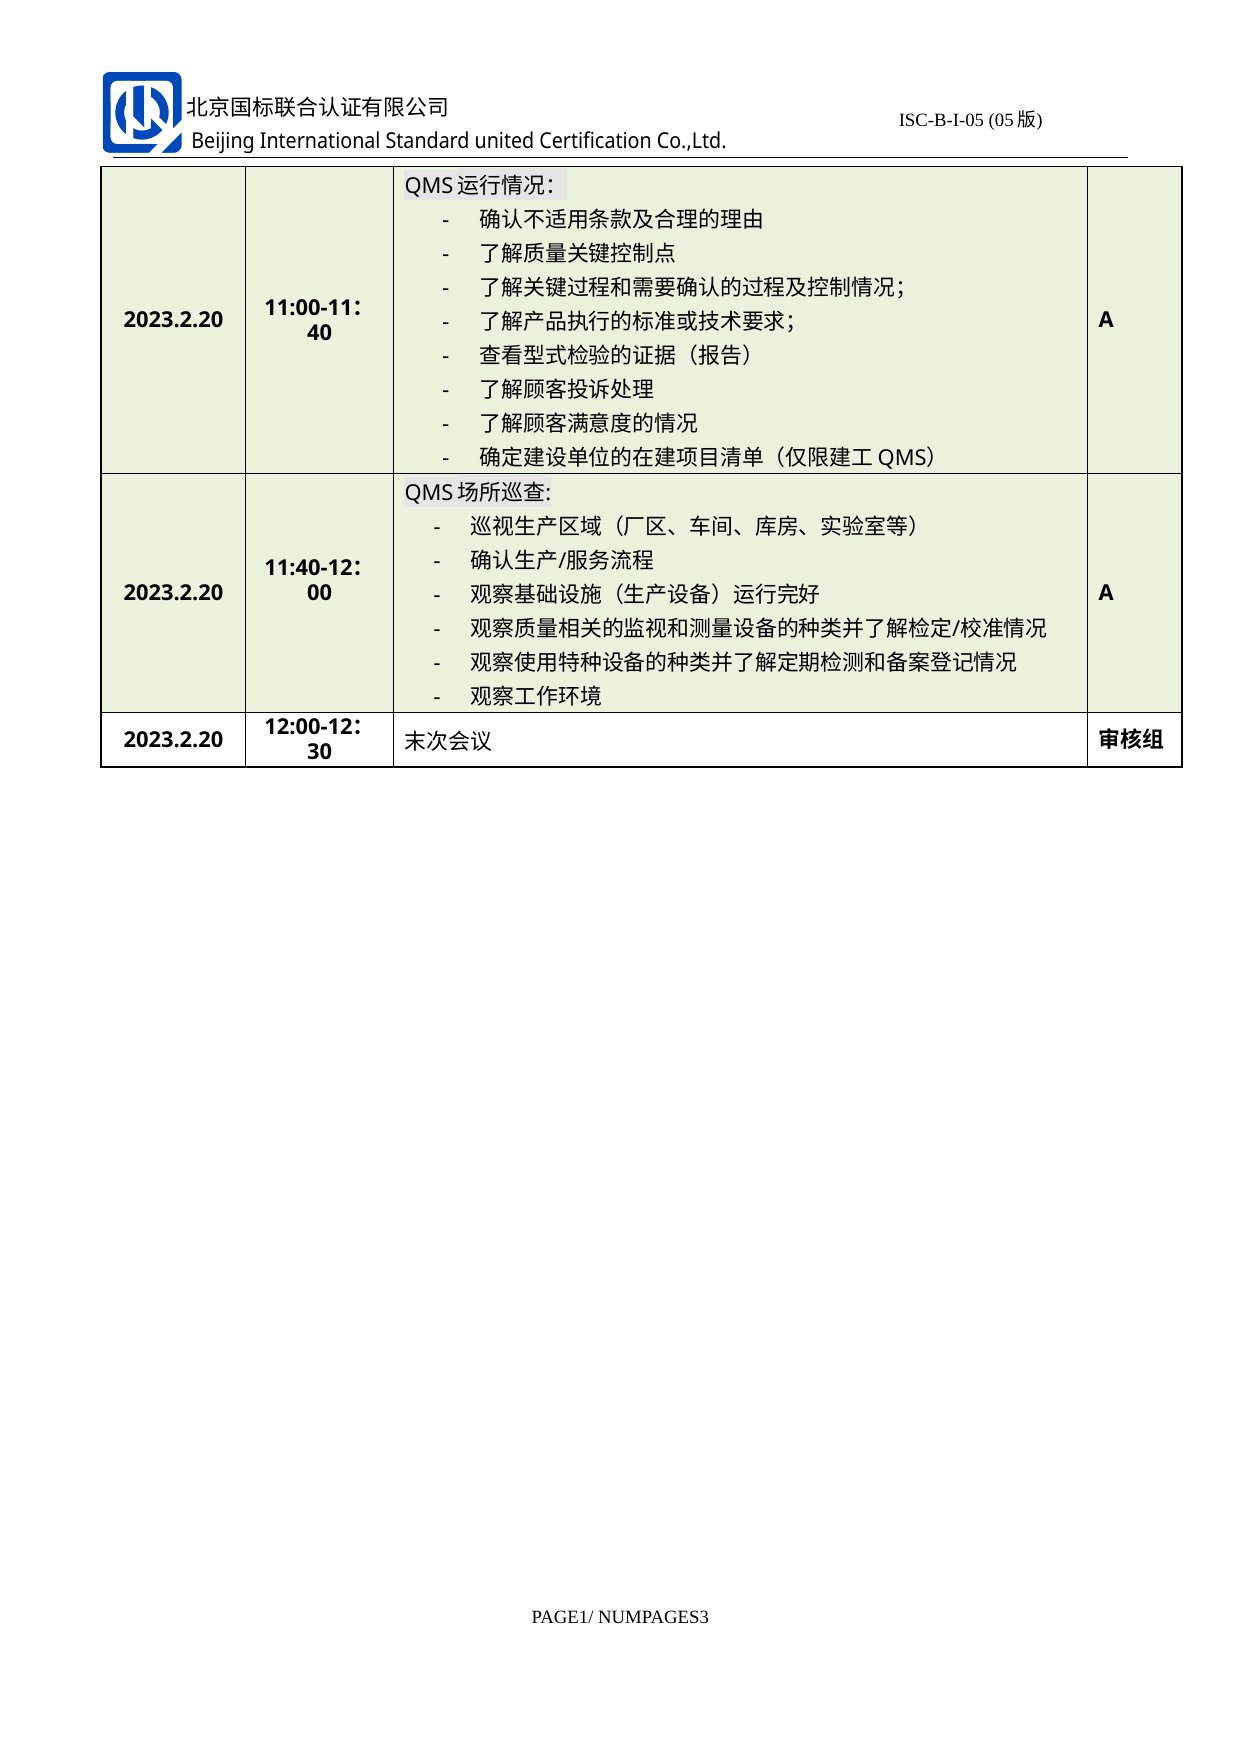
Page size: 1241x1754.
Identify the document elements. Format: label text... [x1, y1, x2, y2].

table_cell 审核组 [1088, 713, 1181, 766]
table_cell QMS运行情况： 确认不适用条款及合理的理由 了解质量关键控制点 了解关键过程和需要确认的过程及控制情况； 了解产品执行的标准或技术要求； 查看型式检验的证据（报告） 了解顾客投诉处理 了解顾客满意度的情况 确定建设单位的在建项目清单（仅限建工QMS） [394, 167, 1087, 473]
table_cell 2023.2.20 [102, 167, 245, 473]
table_cell A [1088, 167, 1181, 473]
table_cell 2023.2.20 [102, 474, 245, 712]
picture [102, 72, 182, 153]
table_cell 2023.2.20 [102, 713, 245, 766]
table_cell 末次会议 [394, 713, 1087, 766]
table_cell 11:40-12：00 [246, 474, 393, 712]
table_cell A [1088, 474, 1181, 712]
table_cell 12:00-12：30 [246, 713, 393, 766]
table_cell 11:00-11：40 [246, 167, 393, 473]
table_cell QMS场所巡查: 巡视生产区域（厂区、车间、库房、实验室等） 确认生产/服务流程 观察基础设施（生产设备）运行完好 观察质量相关的监视和测量设备的种类并了解检定/校准情况 观察使用特种设备的种类并了解定期检测和备案登记情况 观察工作环境 [394, 474, 1087, 712]
